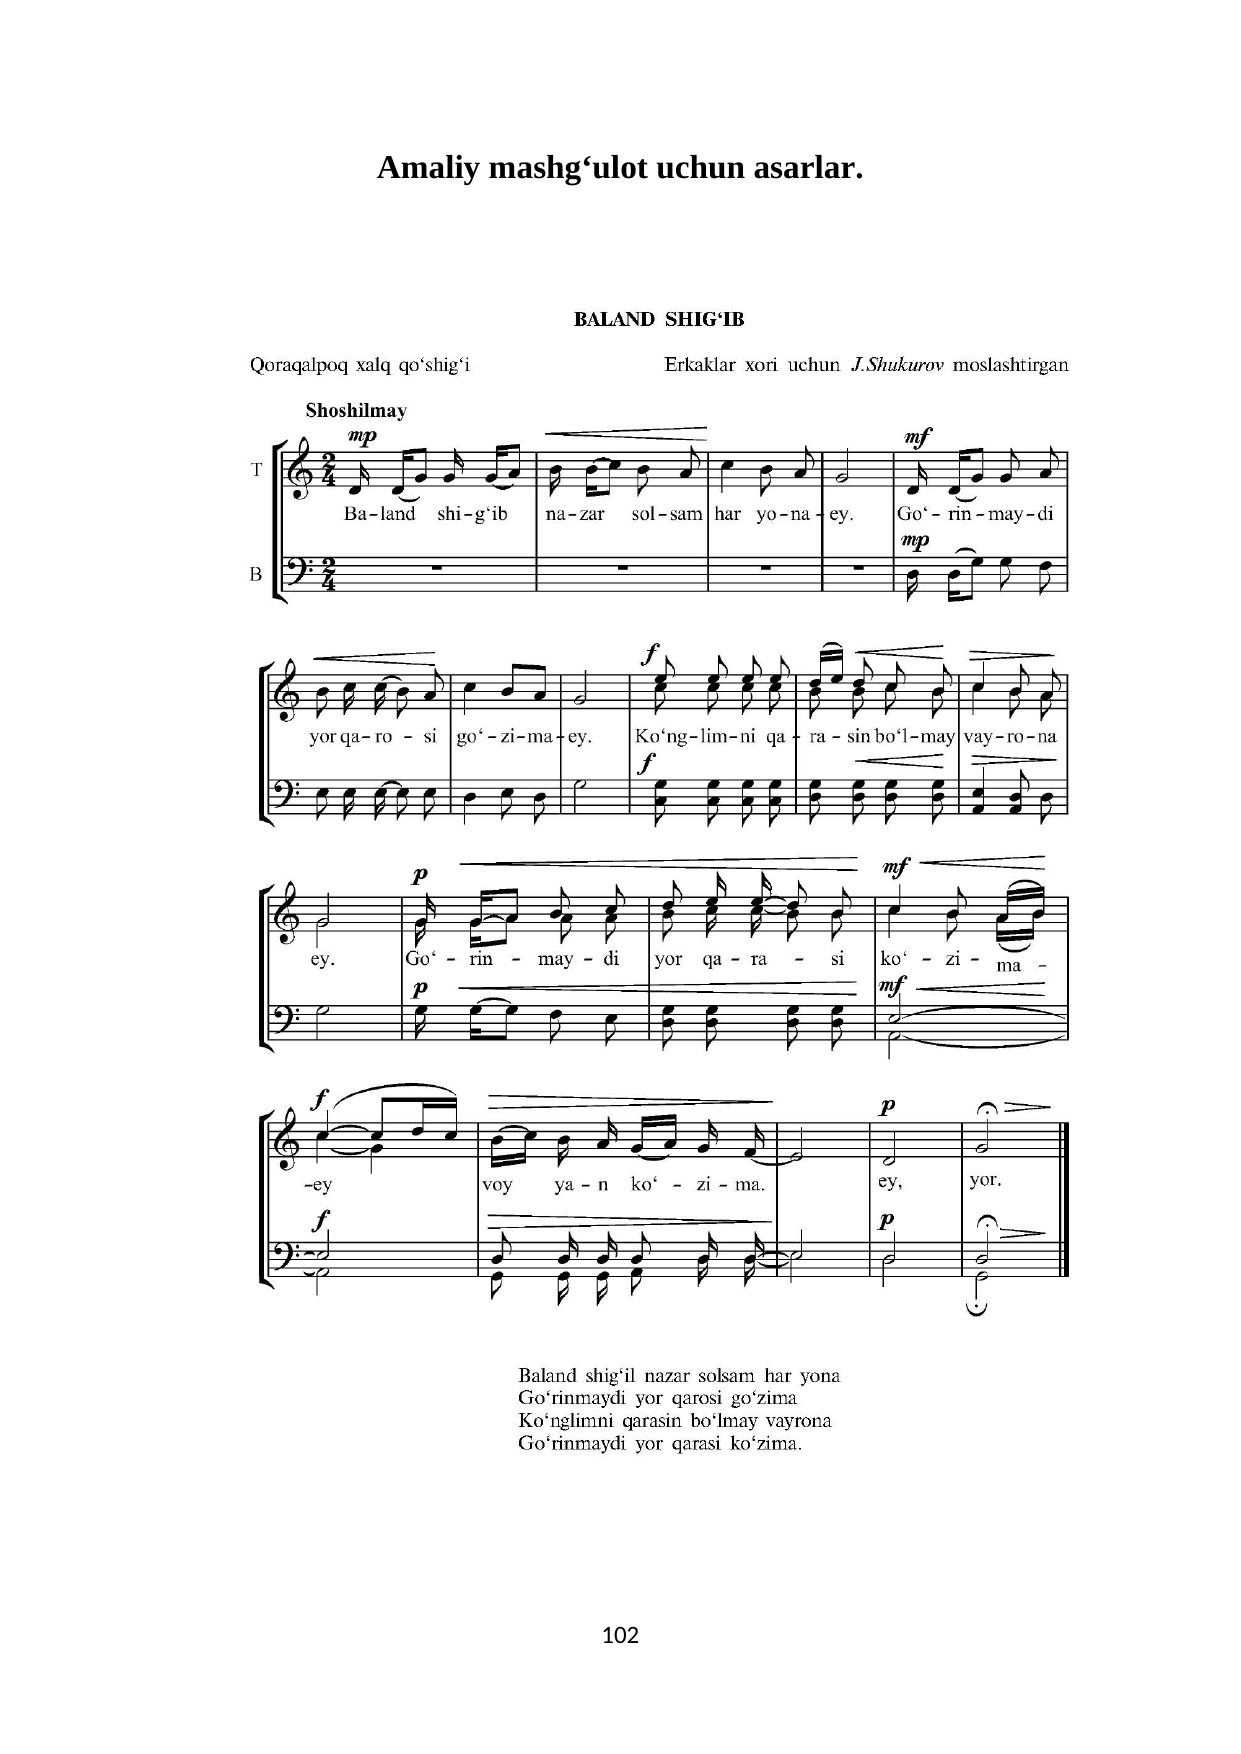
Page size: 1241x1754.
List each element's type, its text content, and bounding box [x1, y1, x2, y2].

picture [147, 186, 1122, 1477]
text Amaliy mashg‘ulot uchun asarlar. [148, 148, 1092, 186]
